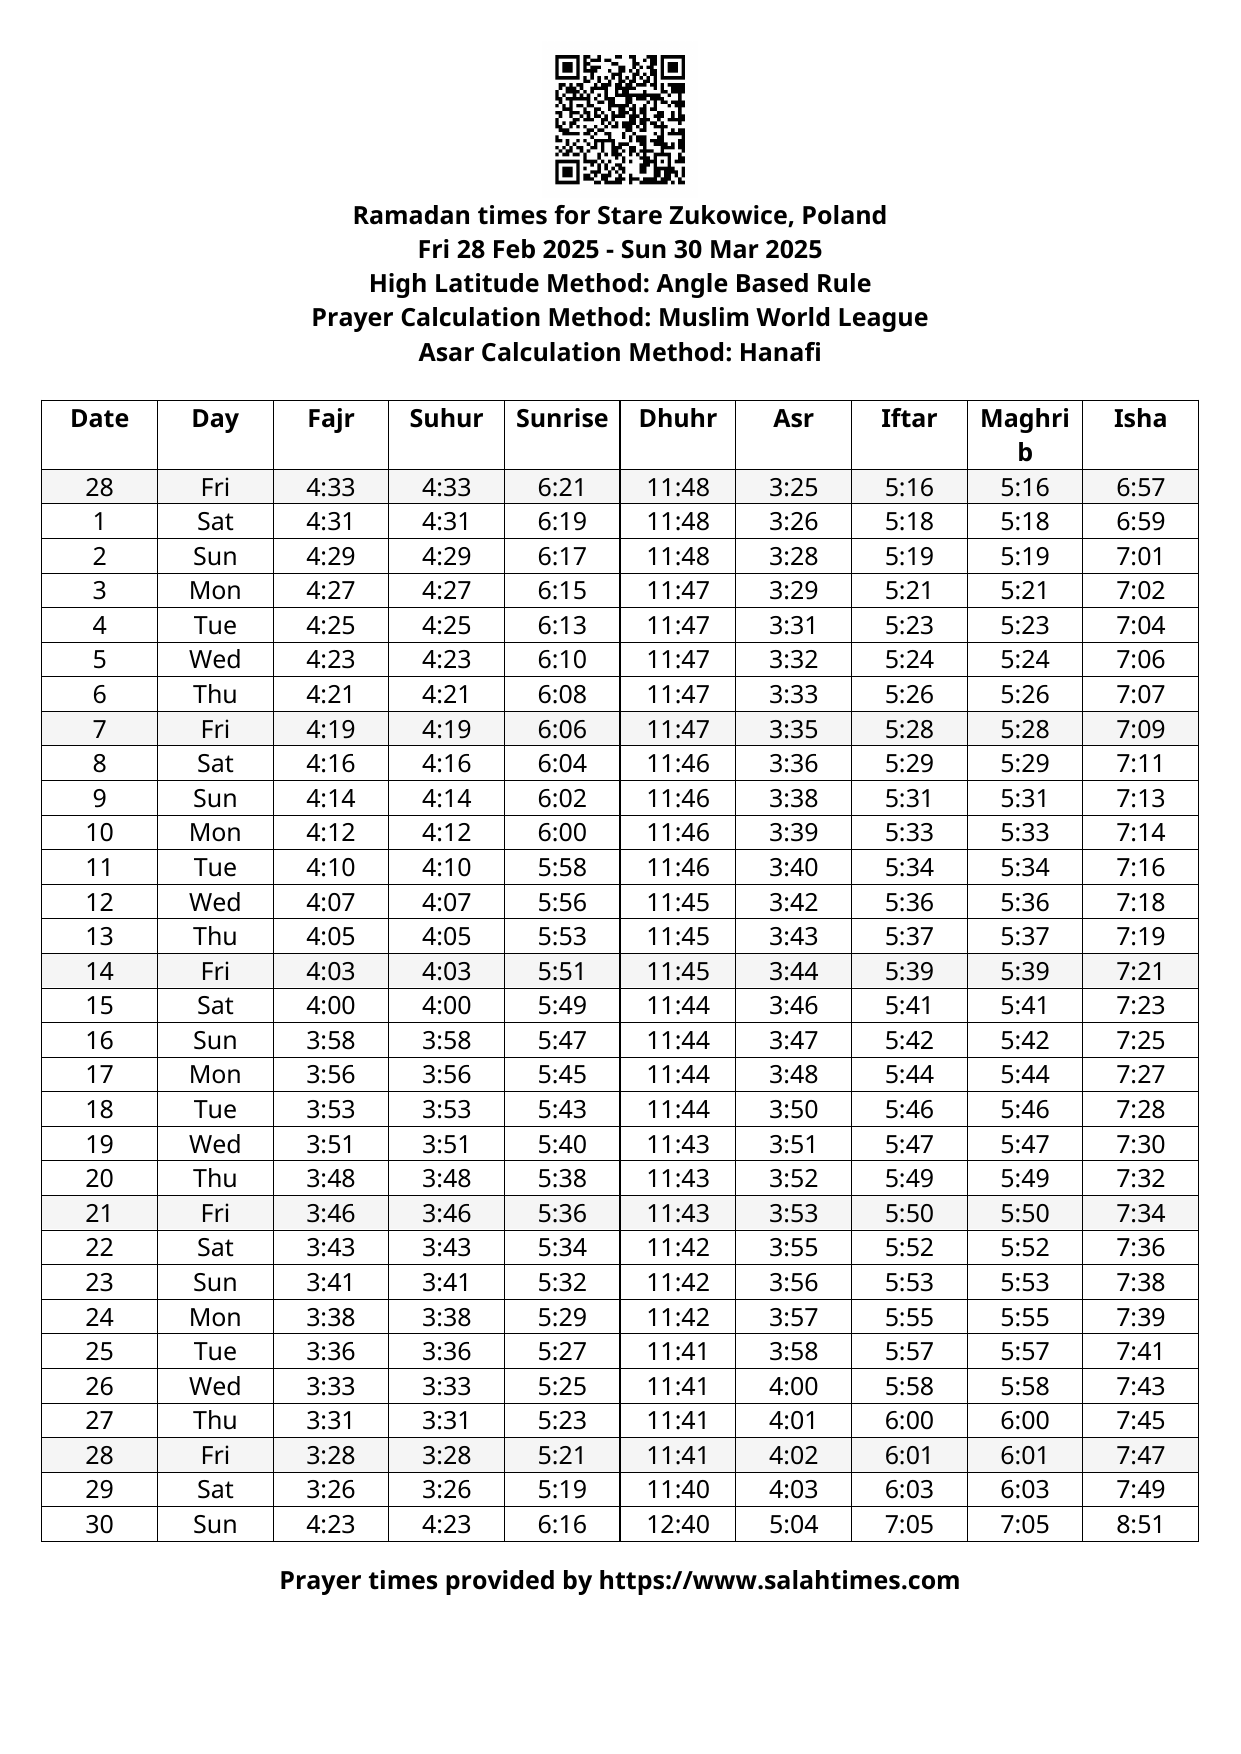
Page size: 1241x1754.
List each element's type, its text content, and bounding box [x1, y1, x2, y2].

table_cell 15 [42, 989, 157, 1022]
table_cell 3:43 [736, 919, 851, 953]
table_cell 7:23 [1083, 989, 1198, 1022]
table_cell 11:42 [621, 1231, 735, 1264]
table_cell 7:36 [1083, 1231, 1198, 1264]
table_cell 5:55 [968, 1300, 1082, 1333]
table_cell 3:26 [736, 504, 851, 538]
table_cell Sat [158, 1473, 273, 1506]
table_cell 4:02 [736, 1438, 851, 1472]
table_cell 16 [42, 1023, 157, 1057]
table_cell 11:43 [621, 1127, 735, 1160]
table_cell 5:34 [505, 1231, 619, 1264]
table_cell 3:38 [389, 1300, 504, 1333]
table_cell 4:16 [389, 746, 504, 780]
table_cell 5:04 [736, 1507, 851, 1541]
table_cell 4:12 [274, 816, 388, 849]
table_cell Fri [158, 954, 273, 987]
table_cell 7:04 [1083, 608, 1198, 642]
table_cell 7:38 [1083, 1265, 1198, 1299]
table_cell 7:21 [1083, 954, 1198, 987]
table_cell 7:28 [1083, 1092, 1198, 1126]
table_cell 3:47 [736, 1023, 851, 1057]
table_cell Sun [158, 539, 273, 572]
table_cell 5:53 [968, 1265, 1082, 1299]
table_cell 7:07 [1083, 677, 1198, 711]
table_cell 11:41 [621, 1438, 735, 1472]
table_cell Tue [158, 1334, 273, 1368]
table_cell 3:55 [736, 1231, 851, 1264]
table_header Isha [1083, 401, 1198, 469]
table_cell 6:57 [1083, 470, 1198, 503]
table_cell 11:46 [621, 850, 735, 884]
table_cell 4:23 [274, 643, 388, 676]
table_cell 6:04 [505, 746, 619, 780]
table_cell 6:03 [968, 1473, 1082, 1506]
table_cell 4:10 [274, 850, 388, 884]
table_cell 7:18 [1083, 885, 1198, 918]
table_cell 5:44 [852, 1058, 967, 1091]
table_cell 5:29 [968, 746, 1082, 780]
table_cell 4:33 [389, 470, 504, 503]
table_cell 11:47 [621, 712, 735, 745]
table_cell 5:37 [852, 919, 967, 953]
table_cell Mon [158, 1300, 273, 1333]
table_cell Wed [158, 643, 273, 676]
table_cell 5:58 [505, 850, 619, 884]
table_cell 5:31 [852, 781, 967, 814]
table_cell 3:32 [736, 643, 851, 676]
table_cell 5:36 [852, 885, 967, 918]
table_cell 7:01 [1083, 539, 1198, 572]
table_cell 5:55 [852, 1300, 967, 1333]
table_cell 3:38 [736, 781, 851, 814]
table_cell 11:41 [621, 1369, 735, 1402]
table_cell 5:42 [852, 1023, 967, 1057]
table_cell 5:24 [968, 643, 1082, 676]
table_cell 7:39 [1083, 1300, 1198, 1333]
table_cell 7:45 [1083, 1404, 1198, 1437]
table_cell 17 [42, 1058, 157, 1091]
table_cell 5:19 [968, 539, 1082, 572]
table_cell 5:34 [852, 850, 967, 884]
table_cell 5:38 [505, 1161, 619, 1195]
table_cell 3:56 [274, 1058, 388, 1091]
table_cell 6:01 [968, 1438, 1082, 1472]
table_cell 11:43 [621, 1161, 735, 1195]
table_cell 4:27 [389, 574, 504, 607]
table_cell Tue [158, 850, 273, 884]
table_cell 7:43 [1083, 1369, 1198, 1402]
table_cell 4:29 [274, 539, 388, 572]
table_cell 4:00 [274, 989, 388, 1022]
table_cell 3:53 [389, 1092, 504, 1126]
table_cell 3:53 [736, 1196, 851, 1229]
table_cell 5:39 [852, 954, 967, 987]
table_cell 3:40 [736, 850, 851, 884]
table_cell 5:16 [852, 470, 967, 503]
table_cell 26 [42, 1369, 157, 1402]
table_cell 5:33 [852, 816, 967, 849]
table_cell 4:21 [274, 677, 388, 711]
table_cell 3:31 [389, 1404, 504, 1437]
table_cell 7:25 [1083, 1023, 1198, 1057]
table_cell Sun [158, 1507, 273, 1541]
picture [542, 41, 699, 198]
table_cell 4:14 [274, 781, 388, 814]
table_cell 6:15 [505, 574, 619, 607]
table_cell 5:49 [852, 1161, 967, 1195]
table_cell 6:21 [505, 470, 619, 503]
table_cell 6 [42, 677, 157, 711]
table_cell 5:53 [852, 1265, 967, 1299]
table_cell 14 [42, 954, 157, 987]
table_cell 8 [42, 746, 157, 780]
table_cell Sun [158, 1023, 273, 1057]
table_cell 7:27 [1083, 1058, 1198, 1091]
table_cell 5:47 [852, 1127, 967, 1160]
table_cell 5:41 [852, 989, 967, 1022]
table_cell 11:44 [621, 1023, 735, 1057]
table_cell 7:13 [1083, 781, 1198, 814]
table_cell 6:59 [1083, 504, 1198, 538]
table_cell 5:36 [505, 1196, 619, 1229]
table_cell Tue [158, 1092, 273, 1126]
table_cell 5:28 [968, 712, 1082, 745]
table_cell 4:03 [736, 1473, 851, 1506]
table_cell 5:33 [968, 816, 1082, 849]
table_cell 7:49 [1083, 1473, 1198, 1506]
table_cell Mon [158, 1058, 273, 1091]
table_cell 12 [42, 885, 157, 918]
table_cell 11:46 [621, 746, 735, 780]
table_cell 3:48 [274, 1161, 388, 1195]
text Prayer times provided by https://www.salahtimes.com [42, 1563, 1198, 1597]
table_cell 3:36 [389, 1334, 504, 1368]
table_cell 3:51 [389, 1127, 504, 1160]
table_cell 3:58 [274, 1023, 388, 1057]
table_cell 19 [42, 1127, 157, 1160]
table_cell 4:25 [389, 608, 504, 642]
table_cell 6:10 [505, 643, 619, 676]
table_cell 7:14 [1083, 816, 1198, 849]
table_cell 11:46 [621, 781, 735, 814]
table_cell 11:46 [621, 816, 735, 849]
table_cell 10 [42, 816, 157, 849]
table_cell 3:25 [736, 470, 851, 503]
table_cell 3:33 [736, 677, 851, 711]
table_cell 5:46 [968, 1092, 1082, 1126]
table_cell 3:42 [736, 885, 851, 918]
table_cell 3:26 [274, 1473, 388, 1506]
table_cell 5:52 [968, 1231, 1082, 1264]
table_cell 5:21 [505, 1438, 619, 1472]
table_cell 5:51 [505, 954, 619, 987]
table_cell 6:03 [852, 1473, 967, 1506]
table_cell 3:56 [389, 1058, 504, 1091]
table_cell Mon [158, 816, 273, 849]
table_cell Thu [158, 919, 273, 953]
table_cell 4:00 [389, 989, 504, 1022]
table_cell 11:44 [621, 1092, 735, 1126]
table_header Dhuhr [621, 401, 735, 469]
table_cell 5:28 [852, 712, 967, 745]
table_cell 5:19 [505, 1473, 619, 1506]
table_header Suhur [389, 401, 504, 469]
table_cell 11:40 [621, 1473, 735, 1506]
table_cell 7 [42, 712, 157, 745]
table_cell 7:05 [968, 1507, 1082, 1541]
table_cell 4:31 [274, 504, 388, 538]
table_cell 5:53 [505, 919, 619, 953]
table_cell 5:56 [505, 885, 619, 918]
table_cell 6:17 [505, 539, 619, 572]
table_cell 6:19 [505, 504, 619, 538]
table_cell 6:13 [505, 608, 619, 642]
table_cell 7:34 [1083, 1196, 1198, 1229]
table_cell 1 [42, 504, 157, 538]
table_cell 5:21 [968, 574, 1082, 607]
table_cell 11:42 [621, 1300, 735, 1333]
table_cell Mon [158, 574, 273, 607]
table_cell 11:47 [621, 574, 735, 607]
table_cell 3:35 [736, 712, 851, 745]
table_cell Tue [158, 608, 273, 642]
table_cell 7:41 [1083, 1334, 1198, 1368]
table_cell 18 [42, 1092, 157, 1126]
table_cell 7:09 [1083, 712, 1198, 745]
table_cell 3:52 [736, 1161, 851, 1195]
table_cell 4:19 [274, 712, 388, 745]
table_cell 3:36 [736, 746, 851, 780]
table_cell 4:27 [274, 574, 388, 607]
table_cell 11:42 [621, 1265, 735, 1299]
table_cell 5:41 [968, 989, 1082, 1022]
text High Latitude Method: Angle Based Rule [42, 266, 1198, 300]
table_cell 5:16 [968, 470, 1082, 503]
table_cell Sun [158, 1265, 273, 1299]
table_cell 4 [42, 608, 157, 642]
table_cell 5:52 [852, 1231, 967, 1264]
table_cell 3:41 [389, 1265, 504, 1299]
table_cell 5:50 [852, 1196, 967, 1229]
table_cell 24 [42, 1300, 157, 1333]
table_cell 5:58 [852, 1369, 967, 1402]
table_cell 23 [42, 1265, 157, 1299]
table_cell 3:51 [736, 1127, 851, 1160]
table_cell Wed [158, 1127, 273, 1160]
table_header Iftar [852, 401, 967, 469]
table_cell 11:47 [621, 677, 735, 711]
table_cell 28 [42, 1438, 157, 1472]
table_header Day [158, 401, 273, 469]
table_cell 3:53 [274, 1092, 388, 1126]
table_cell 5:31 [968, 781, 1082, 814]
table_cell 6:16 [505, 1507, 619, 1541]
table_cell 11:44 [621, 1058, 735, 1091]
text Ramadan times for Stare Zukowice, Poland [42, 198, 1198, 232]
table_cell 6:00 [852, 1404, 967, 1437]
table_cell 6:01 [852, 1438, 967, 1472]
table_cell Fri [158, 470, 273, 503]
table_cell 28 [42, 470, 157, 503]
table_cell 5:26 [968, 677, 1082, 711]
table_cell 3:28 [389, 1438, 504, 1472]
table_cell 7:06 [1083, 643, 1198, 676]
table_cell 3:31 [274, 1404, 388, 1437]
table_cell 3:50 [736, 1092, 851, 1126]
table_cell 3:29 [736, 574, 851, 607]
table_cell 7:47 [1083, 1438, 1198, 1472]
table_cell Sat [158, 1231, 273, 1264]
table_cell 4:25 [274, 608, 388, 642]
table_cell 5:42 [968, 1023, 1082, 1057]
table_cell Fri [158, 1438, 273, 1472]
table_cell 4:31 [389, 504, 504, 538]
table_cell 3:51 [274, 1127, 388, 1160]
table_cell 11:43 [621, 1196, 735, 1229]
table_cell 5:44 [968, 1058, 1082, 1091]
table_cell 7:02 [1083, 574, 1198, 607]
table_cell 4:00 [736, 1369, 851, 1402]
table_cell 11:41 [621, 1334, 735, 1368]
table_cell 4:10 [389, 850, 504, 884]
table_cell Sun [158, 781, 273, 814]
table_cell 3:41 [274, 1265, 388, 1299]
table_cell 7:16 [1083, 850, 1198, 884]
table_cell 5:36 [968, 885, 1082, 918]
table_cell 11:48 [621, 470, 735, 503]
table_cell 3:28 [274, 1438, 388, 1472]
table_cell 7:19 [1083, 919, 1198, 953]
table_cell 3:57 [736, 1300, 851, 1333]
table_cell 5:46 [852, 1092, 967, 1126]
table_cell 3:38 [274, 1300, 388, 1333]
table_cell 5:18 [968, 504, 1082, 538]
table_cell 3:43 [274, 1231, 388, 1264]
table_cell 11:45 [621, 885, 735, 918]
table_cell 5:18 [852, 504, 967, 538]
table_cell 3:46 [736, 989, 851, 1022]
table_cell 6:00 [968, 1404, 1082, 1437]
table_header Date [42, 401, 157, 469]
table_cell Wed [158, 885, 273, 918]
table_cell 6:00 [505, 816, 619, 849]
table_cell 3:43 [389, 1231, 504, 1264]
text Asar Calculation Method: Hanafi [42, 334, 1198, 368]
table_cell 20 [42, 1161, 157, 1195]
table_cell 5:29 [852, 746, 967, 780]
table_cell 3:58 [389, 1023, 504, 1057]
table_cell 4:23 [389, 1507, 504, 1541]
table_cell 7:05 [852, 1507, 967, 1541]
table_cell 8:51 [1083, 1507, 1198, 1541]
table_cell 3:44 [736, 954, 851, 987]
table_cell Sat [158, 989, 273, 1022]
table_cell 5:47 [505, 1023, 619, 1057]
table_cell 5:50 [968, 1196, 1082, 1229]
table_cell 5:49 [968, 1161, 1082, 1195]
table_cell 7:11 [1083, 746, 1198, 780]
table_cell 3:58 [736, 1334, 851, 1368]
table_cell 3:48 [389, 1161, 504, 1195]
table_cell 5:21 [852, 574, 967, 607]
table_cell 4:29 [389, 539, 504, 572]
table_cell 4:07 [274, 885, 388, 918]
table_cell 5:43 [505, 1092, 619, 1126]
table_header Asr [736, 401, 851, 469]
table_cell Sat [158, 504, 273, 538]
table_cell 11:47 [621, 608, 735, 642]
table_cell 11:41 [621, 1404, 735, 1437]
table_cell 4:01 [736, 1404, 851, 1437]
table_cell 3:33 [274, 1369, 388, 1402]
table_cell 5:45 [505, 1058, 619, 1091]
table_cell Fri [158, 712, 273, 745]
table_cell 3:48 [736, 1058, 851, 1091]
table_cell 5:23 [505, 1404, 619, 1437]
table_cell 7:30 [1083, 1127, 1198, 1160]
table_cell Wed [158, 1369, 273, 1402]
table_cell 3:39 [736, 816, 851, 849]
table_cell 5:58 [968, 1369, 1082, 1402]
table_cell 4:05 [274, 919, 388, 953]
table_cell 3:31 [736, 608, 851, 642]
table_cell 5:23 [852, 608, 967, 642]
table_cell 4:03 [389, 954, 504, 987]
table_cell 6:06 [505, 712, 619, 745]
table_cell 5:57 [852, 1334, 967, 1368]
text Prayer Calculation Method: Muslim World League [42, 300, 1198, 334]
table_cell 7:32 [1083, 1161, 1198, 1195]
table_cell 5 [42, 643, 157, 676]
table_cell 5:39 [968, 954, 1082, 987]
table_cell 4:23 [274, 1507, 388, 1541]
table_cell 5:27 [505, 1334, 619, 1368]
table_cell 3 [42, 574, 157, 607]
table_cell Thu [158, 677, 273, 711]
table_cell 4:23 [389, 643, 504, 676]
table_cell 5:47 [968, 1127, 1082, 1160]
table_cell 5:23 [968, 608, 1082, 642]
table_cell 5:26 [852, 677, 967, 711]
table_cell 3:26 [389, 1473, 504, 1506]
table_cell 29 [42, 1473, 157, 1506]
table_cell Thu [158, 1404, 273, 1437]
table_cell 3:28 [736, 539, 851, 572]
table_cell 30 [42, 1507, 157, 1541]
table_cell 2 [42, 539, 157, 572]
table_cell 3:36 [274, 1334, 388, 1368]
table_cell 5:32 [505, 1265, 619, 1299]
table_cell 12:40 [621, 1507, 735, 1541]
table_cell 11:44 [621, 989, 735, 1022]
table_cell 5:29 [505, 1300, 619, 1333]
table_cell 5:37 [968, 919, 1082, 953]
table_cell 3:46 [389, 1196, 504, 1229]
table_cell 11:48 [621, 504, 735, 538]
table_cell 11:47 [621, 643, 735, 676]
table_cell 4:14 [389, 781, 504, 814]
table_cell 21 [42, 1196, 157, 1229]
table_cell 3:56 [736, 1265, 851, 1299]
table_cell 11 [42, 850, 157, 884]
table_cell 5:25 [505, 1369, 619, 1402]
table_cell 3:46 [274, 1196, 388, 1229]
table_cell 22 [42, 1231, 157, 1264]
table_cell 5:19 [852, 539, 967, 572]
table_cell 25 [42, 1334, 157, 1368]
table_cell 4:05 [389, 919, 504, 953]
table_cell 13 [42, 919, 157, 953]
table_cell 11:45 [621, 954, 735, 987]
table_cell Thu [158, 1161, 273, 1195]
table_cell 3:33 [389, 1369, 504, 1402]
table_cell 4:21 [389, 677, 504, 711]
table_header Fajr [274, 401, 388, 469]
table_cell 4:12 [389, 816, 504, 849]
table_cell 5:34 [968, 850, 1082, 884]
text Fri 28 Feb 2025 - Sun 30 Mar 2025 [42, 232, 1198, 266]
table_cell 6:08 [505, 677, 619, 711]
table_cell 4:07 [389, 885, 504, 918]
table_cell 5:49 [505, 989, 619, 1022]
table_cell 4:03 [274, 954, 388, 987]
table_cell 11:45 [621, 919, 735, 953]
table_cell 9 [42, 781, 157, 814]
table_cell 5:24 [852, 643, 967, 676]
table_cell Fri [158, 1196, 273, 1229]
table_cell Sat [158, 746, 273, 780]
table_cell 27 [42, 1404, 157, 1437]
table_cell 4:19 [389, 712, 504, 745]
table_header Maghrib [968, 401, 1082, 469]
table_cell 11:48 [621, 539, 735, 572]
table_cell 5:57 [968, 1334, 1082, 1368]
table_cell 6:02 [505, 781, 619, 814]
table_cell 4:16 [274, 746, 388, 780]
table_cell 5:40 [505, 1127, 619, 1160]
table_cell 4:33 [274, 470, 388, 503]
table_header Sunrise [505, 401, 619, 469]
